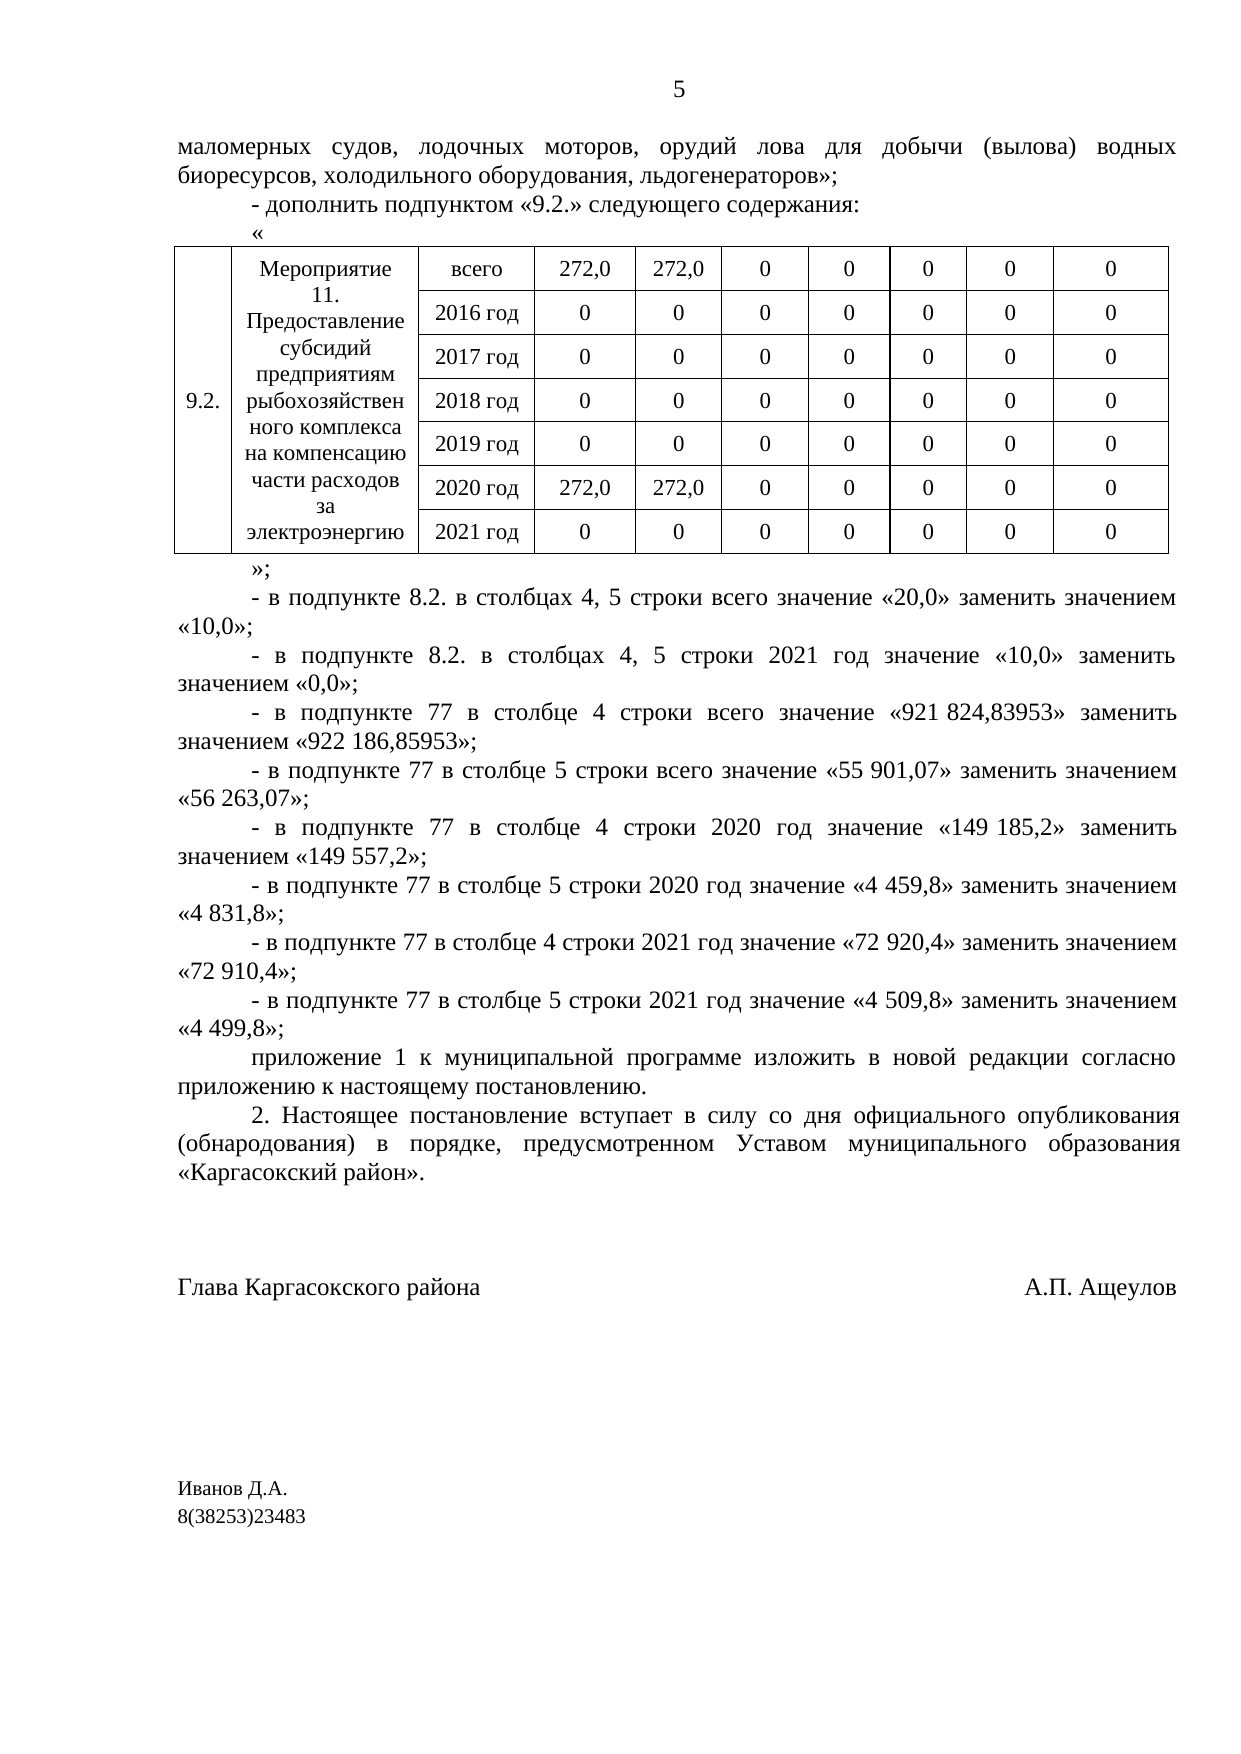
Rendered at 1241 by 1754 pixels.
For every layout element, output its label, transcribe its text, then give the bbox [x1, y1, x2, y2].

table_cell 2016 год [419, 291, 534, 334]
table_cell 0 [1054, 291, 1168, 334]
table_cell 0 [535, 510, 635, 552]
text - в подпункте 77 в столбце 4 строки 2021 год значение «72 920,4» заменить значением «72 910,4»; [177, 927, 1177, 985]
table_cell 2017 год [419, 335, 534, 377]
table_cell 0 [722, 291, 808, 334]
table_cell 0 [636, 510, 721, 552]
table_cell 0 [722, 379, 808, 421]
table_cell 2019 год [419, 422, 534, 465]
table_cell 0 [809, 291, 889, 334]
text Иванов Д.А. [177, 1472, 1181, 1501]
table_cell 0 [891, 291, 966, 334]
table_cell 0 [722, 466, 808, 509]
table_cell 0 [722, 422, 808, 465]
table_header 272,0 [535, 247, 635, 290]
text - в подпункте 8.2. в столбцах 4, 5 строки 2021 год значение «10,0» заменить значением «0,0»; [177, 640, 1177, 697]
text 8(38253)23483 [177, 1501, 1181, 1529]
table_cell 0 [1054, 466, 1168, 509]
text - в подпункте 77 в столбце 5 строки всего значение «55 901,07» заменить значением «56 263,07»; [177, 755, 1177, 812]
table_cell 0 [1054, 510, 1168, 552]
table_cell 0 [636, 379, 721, 421]
table_header 0 [809, 247, 889, 290]
table_cell 2018 год [419, 379, 534, 421]
text - в подпункте 8.2. в столбцах 4, 5 строки всего значение «20,0» заменить значением «10,0»; [177, 582, 1177, 640]
table_cell 2021 год [419, 510, 534, 552]
table_cell 0 [1054, 422, 1168, 465]
table_cell 0 [891, 335, 966, 377]
table_cell 0 [891, 379, 966, 421]
text Глава Каргасокского района А.П. Ащеулов [177, 1272, 1181, 1301]
table_cell 272,0 [535, 466, 635, 509]
table_cell 0 [636, 422, 721, 465]
text - дополнить подпунктом «9.2.» следующего содержания: [177, 189, 1177, 217]
table_cell 272,0 [636, 466, 721, 509]
text - в подпункте 77 в столбце 5 строки 2021 год значение «4 509,8» заменить значением «4 499,8»; [177, 985, 1177, 1042]
text - в подпункте 77 в столбце 4 строки 2020 год значение «149 185,2» заменить значением «149 557,2»; [177, 812, 1177, 870]
text 2. Настоящее постановление вступает в силу со дня официального опубликования (обнародования) в порядке, предусмотренном Уставом муниципального образования «Каргасокский район». [177, 1100, 1181, 1186]
table_cell 0 [722, 510, 808, 552]
table_cell 0 [809, 466, 889, 509]
table_header 0 [967, 247, 1053, 290]
table_cell 0 [891, 510, 966, 552]
table_cell 0 [967, 466, 1053, 509]
table_cell 0 [809, 379, 889, 421]
table_cell 0 [535, 291, 635, 334]
table_cell 0 [967, 422, 1053, 465]
table_header всего [419, 247, 534, 290]
table_cell 0 [1054, 379, 1168, 421]
text приложение 1 к муниципальной программе изложить в новой редакции согласно приложению к настоящему постановлению. [177, 1042, 1177, 1100]
table_cell 0 [535, 379, 635, 421]
table_cell 0 [967, 379, 1053, 421]
table_cell 0 [636, 335, 721, 377]
text »; [177, 553, 1177, 582]
table_cell 0 [809, 510, 889, 552]
table_header 272,0 [636, 247, 721, 290]
table_cell 0 [809, 422, 889, 465]
text - в подпункте 77 в столбце 4 строки всего значение «921 824,83953» заменить значением «922 186,85953»; [177, 697, 1177, 755]
text « [177, 217, 1177, 246]
table_header 0 [891, 247, 966, 290]
text - в подпункте 77 в столбце 5 строки 2020 год значение «4 459,8» заменить значением «4 831,8»; [177, 870, 1177, 927]
table_cell 0 [1054, 335, 1168, 377]
table_cell 2020 год [419, 466, 534, 509]
table_cell 0 [967, 510, 1053, 552]
table_cell 0 [891, 422, 966, 465]
table_cell 0 [535, 422, 635, 465]
table_cell 0 [967, 291, 1053, 334]
table_cell 0 [809, 335, 889, 377]
table_cell 0 [891, 466, 966, 509]
table_cell 0 [636, 291, 721, 334]
table_header 9.2. [175, 247, 231, 552]
table_cell 0 [722, 335, 808, 377]
table_header Мероприятие 11. Предоставление субсидий предприятиям рыбохозяйственного комплекса на компенсацию части расходов за электроэнергию [232, 247, 418, 552]
table_cell 0 [535, 335, 635, 377]
table_header 0 [722, 247, 808, 290]
table_cell 0 [967, 335, 1053, 377]
table_header 0 [1054, 247, 1168, 290]
